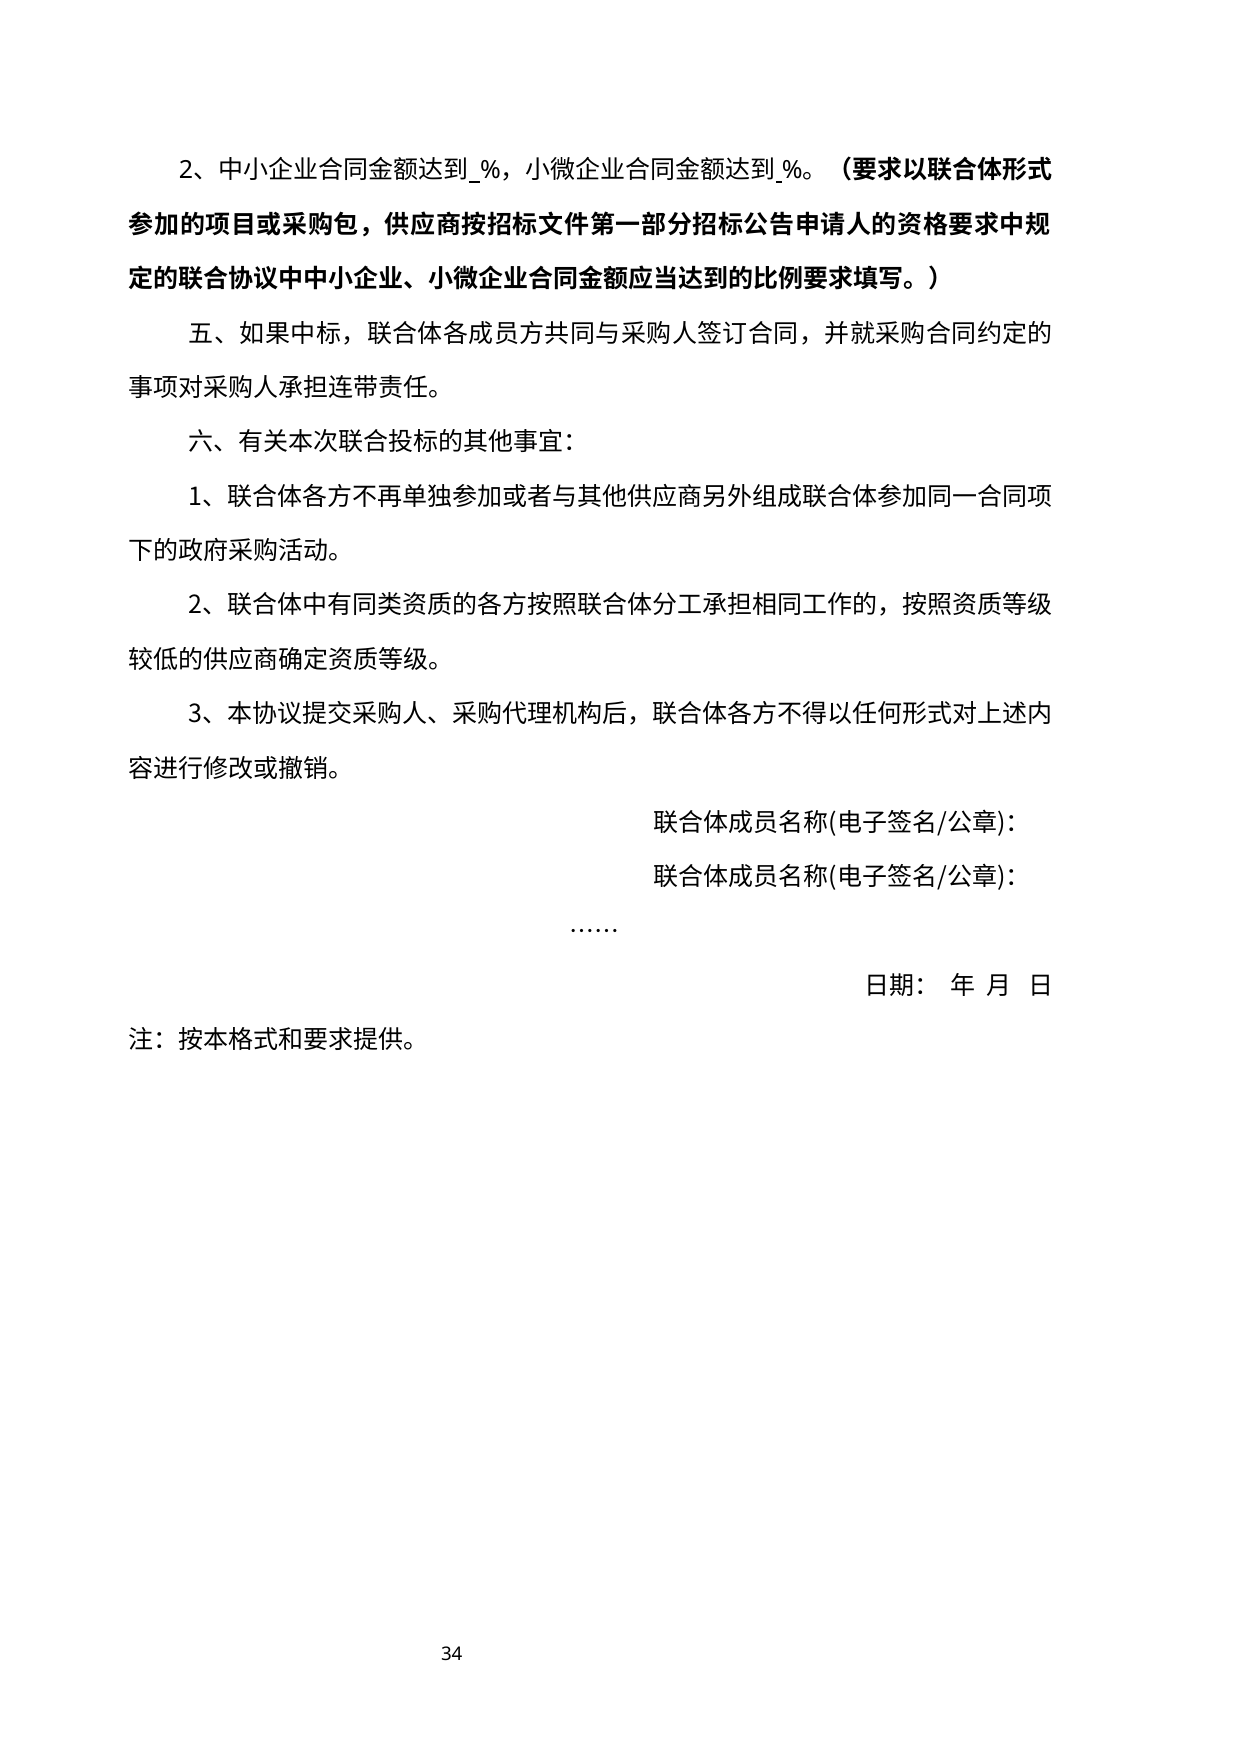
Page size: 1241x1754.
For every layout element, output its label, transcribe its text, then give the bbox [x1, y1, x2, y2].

text 注：按本格式和要求提供。 [129, 1020, 1009, 1056]
text …… [129, 911, 953, 947]
text 1、联合体各方不再单独参加或者与其他供应商另外组成联合体参加同一合同项下的政府采购活动。 [129, 476, 1053, 567]
text 2、联合体中有同类资质的各方按照联合体分工承担相同工作的，按照资质等级较低的供应商确定资质等级。 [129, 585, 1053, 676]
text 日期： 年 月 日 [129, 966, 1053, 1002]
text 五、如果中标，联合体各成员方共同与采购人签订合同，并就采购合同约定的事项对采购人承担连带责任。 [129, 313, 1053, 404]
text 联合体成员名称(电子签名/公章)： [129, 802, 1053, 839]
text 六、有关本次联合投标的其他事宜： [129, 422, 1053, 458]
text 联合体成员名称(电子签名/公章)： [129, 857, 1053, 893]
text 2、中小企业合同金额达到 %，小微企业合同金额达到 %。（要求以联合体形式参加的项目或采购包，供应商按招标文件第一部分招标公告申请人的资格要求中规定的联合协议中中小企业、小微企业合同金额应当达到的比例要求填写。） [129, 150, 1053, 295]
text 3、本协议提交采购人、采购代理机构后，联合体各方不得以任何形式对上述内容进行修改或撤销。 [129, 694, 1053, 784]
